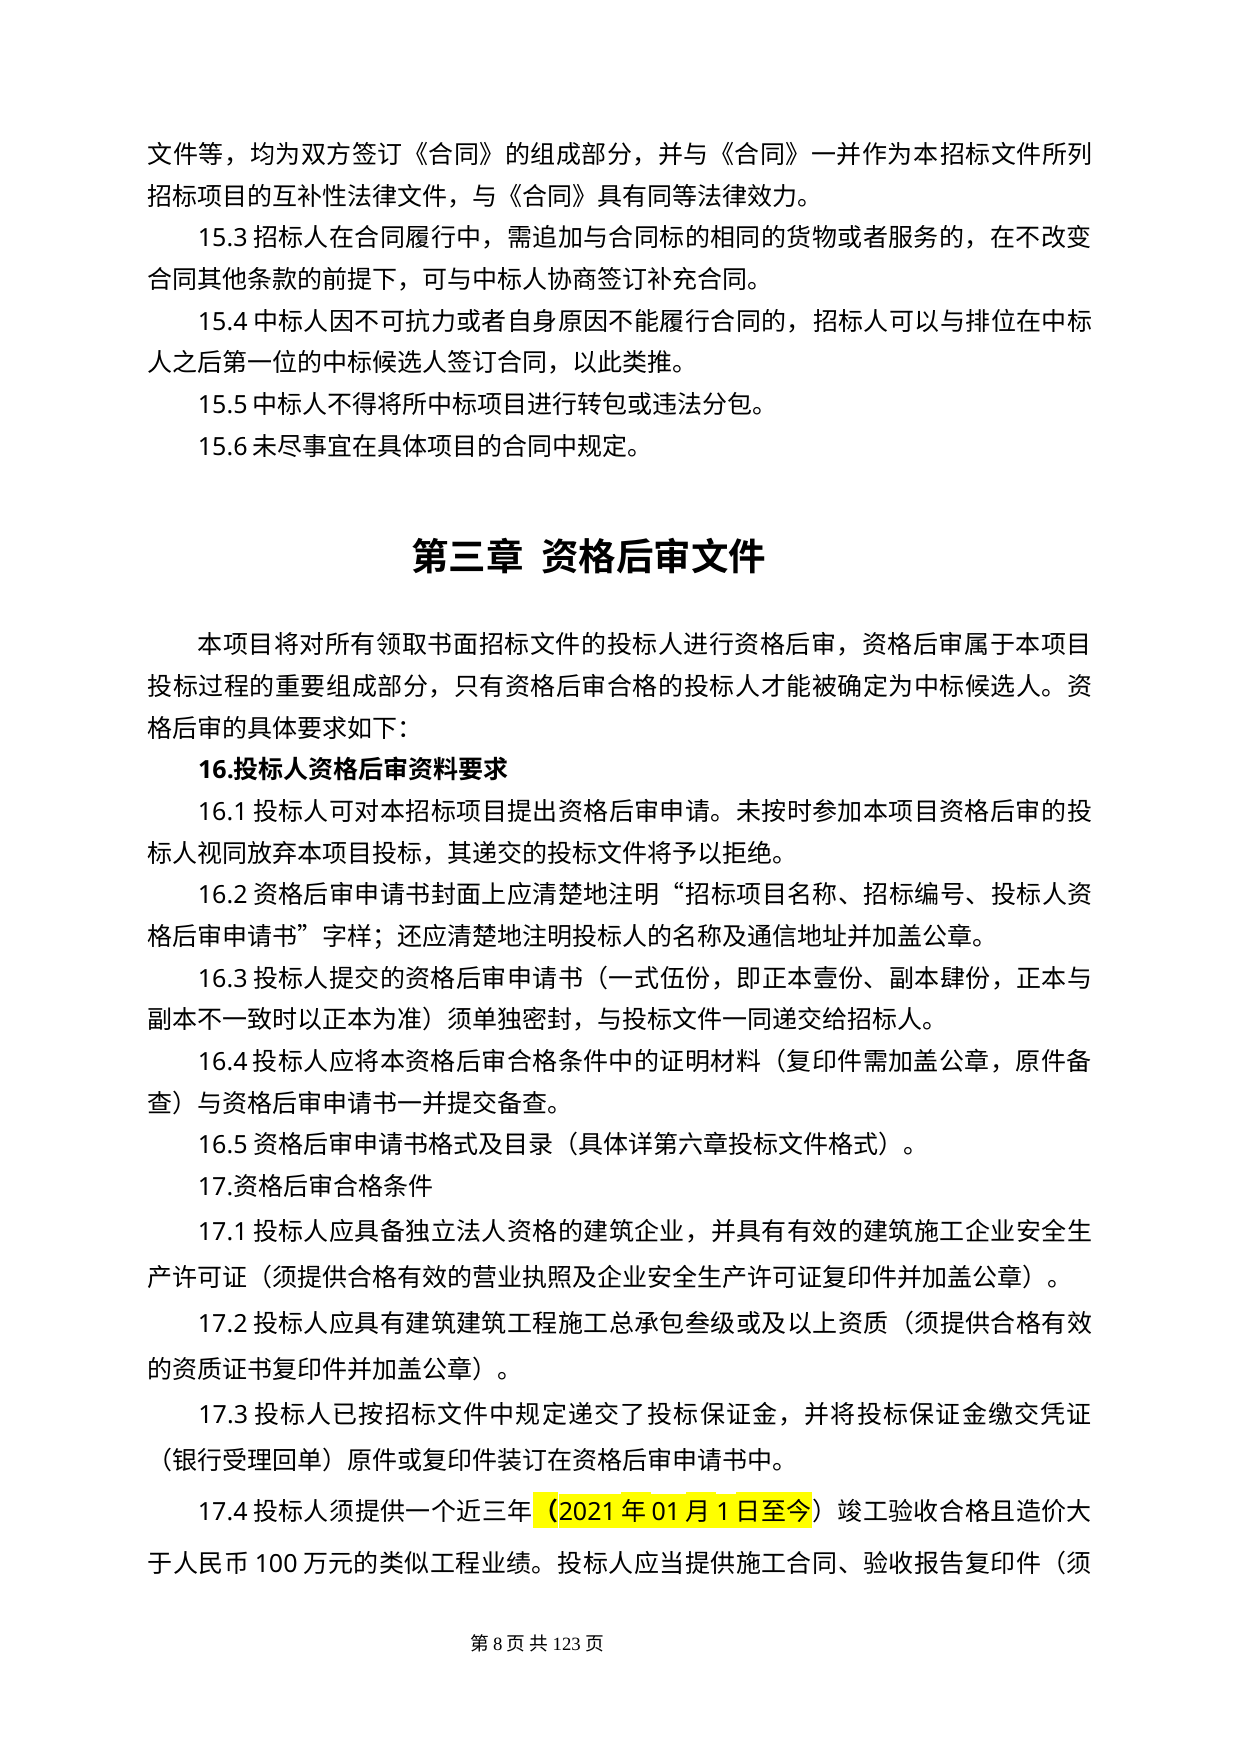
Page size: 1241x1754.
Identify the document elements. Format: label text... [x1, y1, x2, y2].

text 16.3投标人提交的资格后审申请书（一式伍份，即正本壹份、副本肆份，正本与副本不一致时以正本为准）须单独密封，与投标文件一同递交给招标人。 [148, 954, 1092, 1037]
text 16.2资格后审申请书封面上应清楚地注明“招标项目名称、招标编号、投标人资格后审申请书”字样；还应清楚地注明投标人的名称及通信地址并加盖公章。 [148, 871, 1092, 954]
list 17.3投标人已按招标文件中规定递交了投标保证金，并将投标保证金缴交凭证（银行受理回单）原件或复印件装订在资格后审申请书中。 [148, 1387, 1092, 1479]
text 16.1投标人可对本招标项目提出资格后审申请。未按时参加本项目资格后审的投标人视同放弃本项目投标，其递交的投标文件将予以拒绝。 [148, 787, 1092, 871]
list 17.1投标人应具备独立法人资格的建筑企业，并具有有效的建筑施工企业安全生产许可证（须提供合格有效的营业执照及企业安全生产许可证复印件并加盖公章）。 [148, 1204, 1092, 1296]
text 第三章 资格后审文件 [148, 535, 1092, 579]
text 16.投标人资格后审资料要求 [148, 746, 1092, 787]
text 16.5 资格后审申请书格式及目录（具体详第六章投标文件格式）。 [148, 1121, 1092, 1162]
text 17.2投标人应具有建筑建筑工程施工总承包叁级或及以上资质（须提供合格有效的资质证书复印件并加盖公章）。 [148, 1296, 1092, 1387]
text 17.资格后审合格条件 [148, 1162, 1092, 1204]
text 15.5中标人不得将所中标项目进行转包或违法分包。 [148, 380, 1092, 422]
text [148, 130, 1092, 213]
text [148, 1479, 1092, 1583]
text 15.3招标人在合同履行中，需追加与合同标的相同的货物或者服务的，在不改变合同其他条款的前提下，可与中标人协商签订补充合同。 [148, 213, 1092, 297]
text 16.4投标人应将本资格后审合格条件中的证明材料（复印件需加盖公章，原件备查）与资格后审申请书一并提交备查。 [148, 1037, 1092, 1121]
text 本项目将对所有领取书面招标文件的投标人进行资格后审，资格后审属于本项目投标过程的重要组成部分，只有资格后审合格的投标人才能被确定为中标候选人。资格后审的具体要求如下： [148, 621, 1092, 746]
text 15.4中标人因不可抗力或者自身原因不能履行合同的，招标人可以与排位在中标人之后第一位的中标候选人签订合同，以此类推。 [148, 297, 1092, 380]
text 15.6未尽事宜在具体项目的合同中规定。 [148, 422, 1092, 463]
